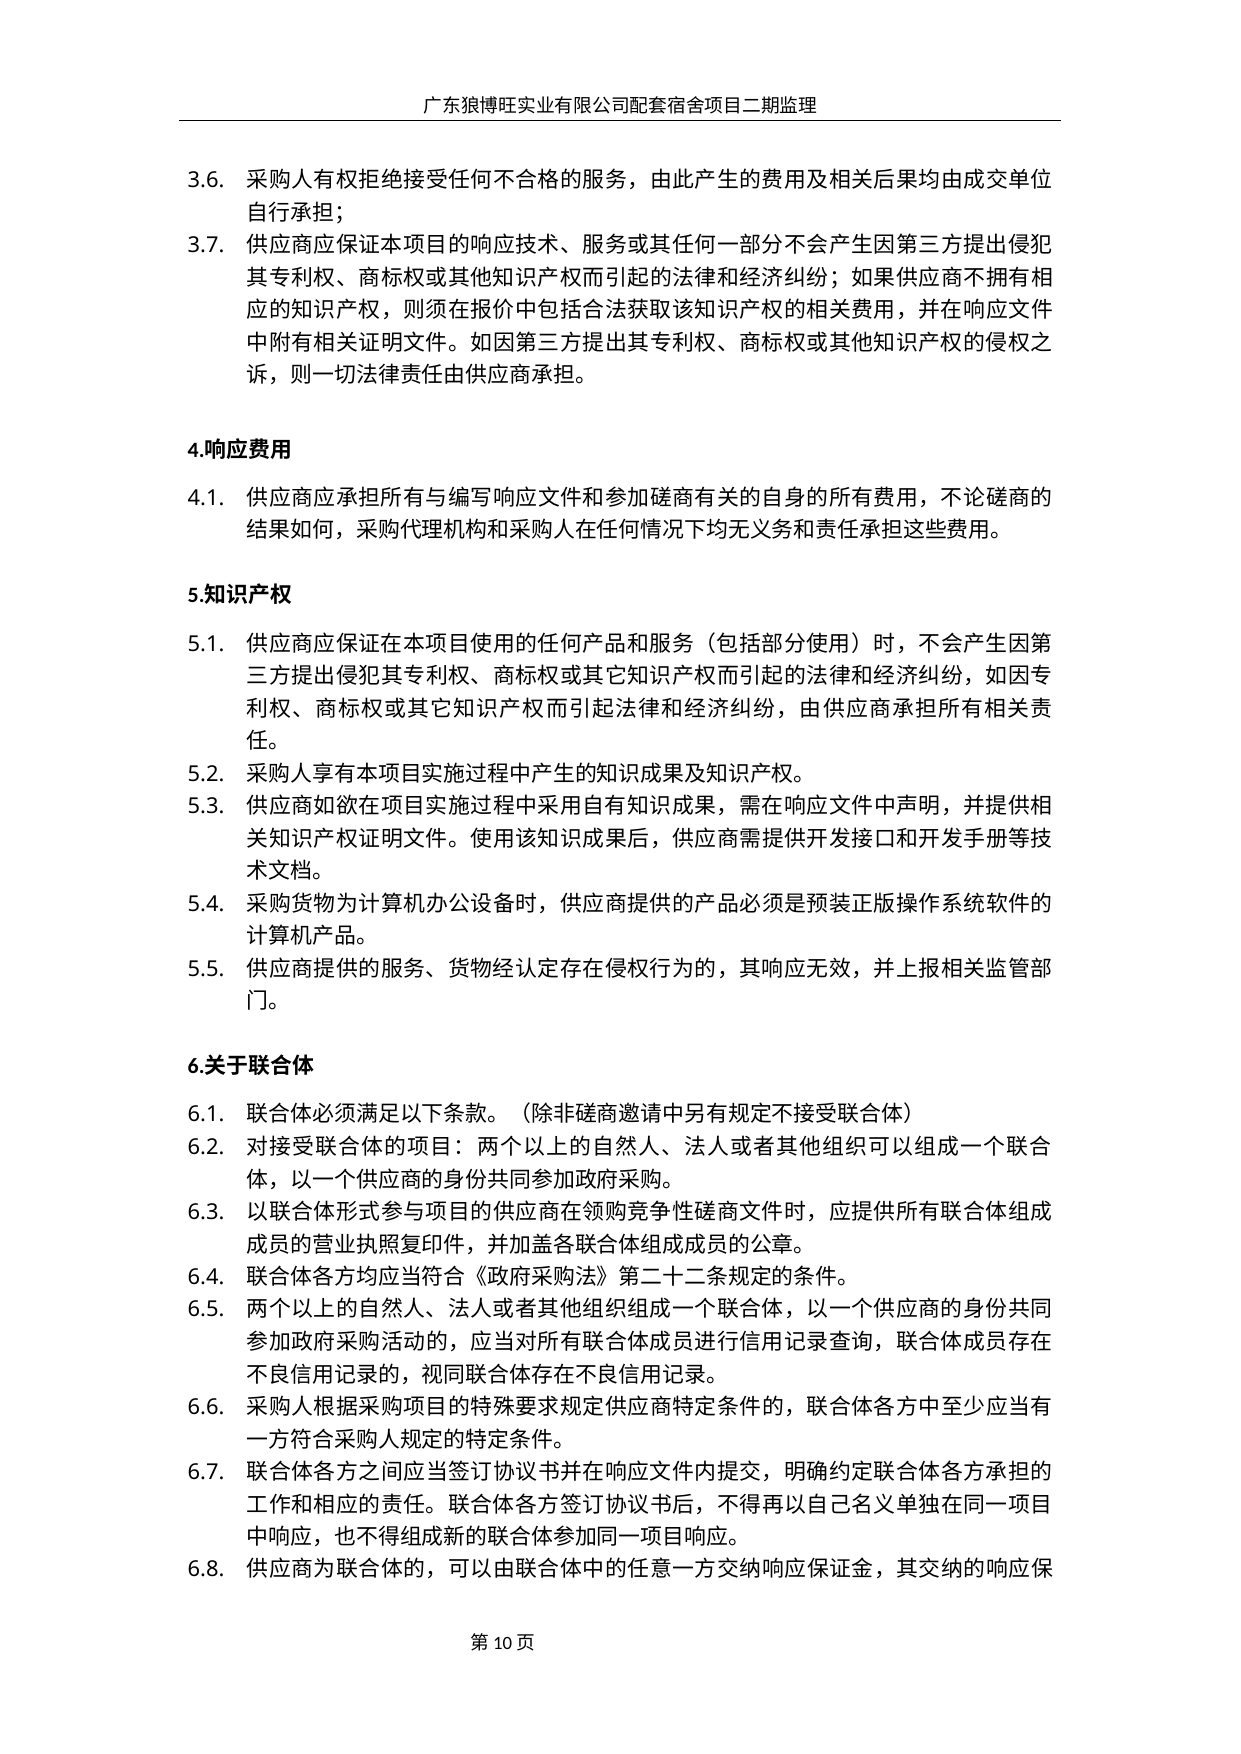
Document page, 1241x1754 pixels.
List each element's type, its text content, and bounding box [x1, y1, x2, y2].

list 供应商应保证在本项目使用的任何产品和服务（包括部分使用）时，不会产生因第三方提出侵犯其专利权、商标权或其它知识产权而引起的法律和经济纠纷，如因专利权、商标权或其它知识产权而引起法律和经济纠纷，由供应商承担所有相关责任。 [187, 625, 1053, 755]
list 联合体各方均应当符合《政府采购法》第二十二条规定的条件。 [187, 1259, 1053, 1291]
list 联合体必须满足以下条款。（除非磋商邀请中另有规定不接受联合体） [187, 1096, 1053, 1129]
list 两个以上的自然人、法人或者其他组织组成一个联合体，以一个供应商的身份共同参加政府采购活动的，应当对所有联合体成员进行信用记录查询，联合体成员存在不良信用记录的，视同联合体存在不良信用记录。 [187, 1291, 1053, 1389]
subtitle 4.响应费用 [187, 431, 1053, 464]
list 采购人根据采购项目的特殊要求规定供应商特定条件的，联合体各方中至少应当有一方符合采购人规定的特定条件。 [187, 1389, 1053, 1454]
list 采购人享有本项目实施过程中产生的知识成果及知识产权。 [187, 755, 1053, 788]
subtitle 6.关于联合体 [187, 1048, 1053, 1080]
list 以联合体形式参与项目的供应商在领购竞争性磋商文件时，应提供所有联合体组成成员的营业执照复印件，并加盖各联合体组成成员的公章。 [187, 1194, 1053, 1259]
list 供应商应承担所有与编写响应文件和参加磋商有关的自身的所有费用，不论磋商的结果如何，采购代理机构和采购人在任何情况下均无义务和责任承担这些费用。 [187, 479, 1053, 544]
list 供应商如欲在项目实施过程中采用自有知识成果，需在响应文件中声明，并提供相关知识产权证明文件。使用该知识成果后，供应商需提供开发接口和开发手册等技术文档。 [187, 788, 1053, 885]
list 采购货物为计算机办公设备时，供应商提供的产品必须是预装正版操作系统软件的计算机产品。 [187, 885, 1053, 950]
list 联合体各方之间应当签订协议书并在响应文件内提交，明确约定联合体各方承担的工作和相应的责任。联合体各方签订协议书后，不得再以自己名义单独在同一项目中响应，也不得组成新的联合体参加同一项目响应。 [187, 1454, 1053, 1551]
subtitle 5.知识产权 [187, 577, 1053, 609]
list 供应商应保证本项目的响应技术、服务或其任何一部分不会产生因第三方提出侵犯其专利权、商标权或其他知识产权而引起的法律和经济纠纷；如果供应商不拥有相应的知识产权，则须在报价中包括合法获取该知识产权的相关费用，并在响应文件中附有相关证明文件。如因第三方提出其专利权、商标权或其他知识产权的侵权之诉，则一切法律责任由供应商承担。 [187, 227, 1053, 389]
list 对接受联合体的项目：两个以上的自然人、法人或者其他组织可以组成一个联合体，以一个供应商的身份共同参加政府采购。 [187, 1129, 1053, 1194]
list 供应商提供的服务、货物经认定存在侵权行为的，其响应无效，并上报相关监管部门。 [187, 950, 1053, 1015]
list 采购人有权拒绝接受任何不合格的服务，由此产生的费用及相关后果均由成交单位自行承担； [187, 162, 1053, 227]
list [187, 1551, 1053, 1584]
